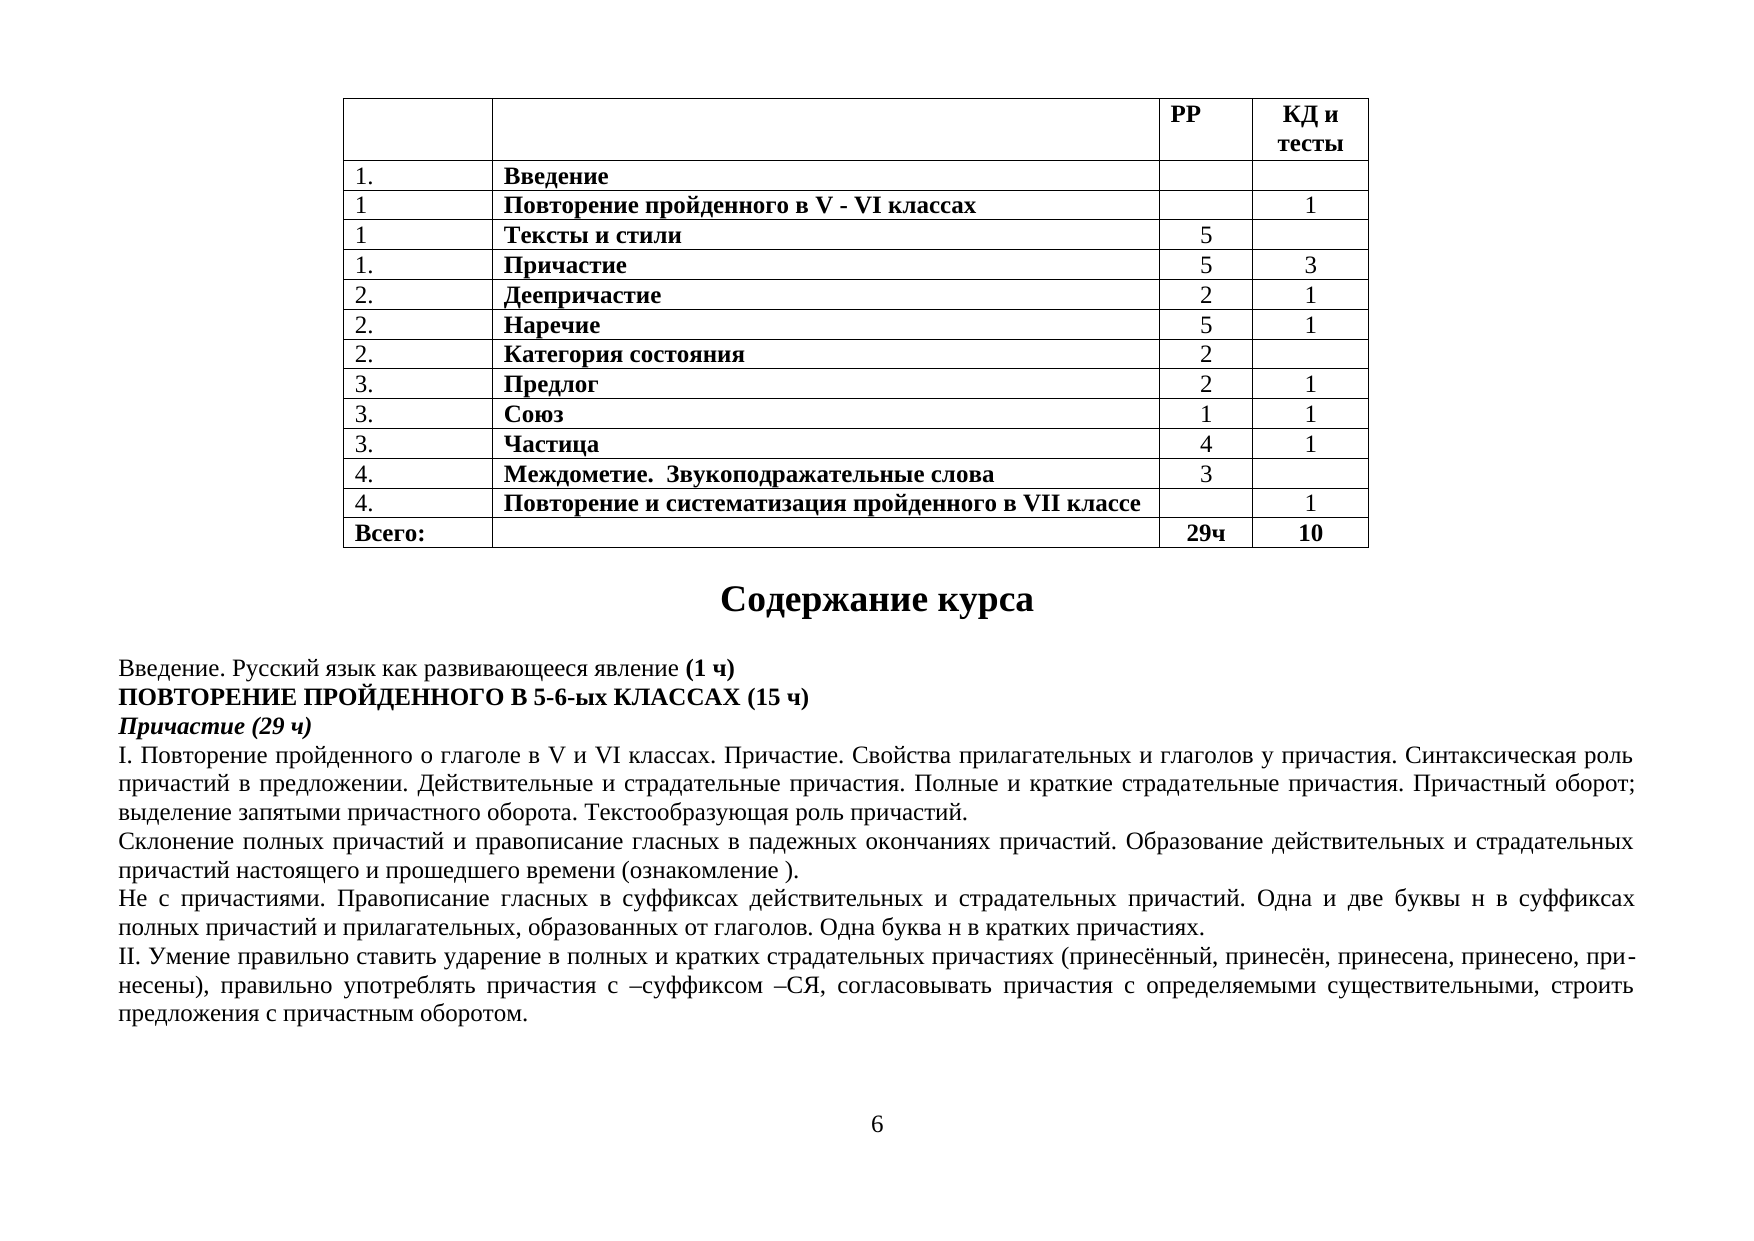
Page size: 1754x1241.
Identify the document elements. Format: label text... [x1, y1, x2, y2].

table_header Раздела [493, 99, 1159, 160]
table_cell 1 [1253, 429, 1368, 458]
table_cell [1253, 459, 1368, 487]
table_cell 29ч [1160, 518, 1252, 547]
table_cell Междометие. Звукоподражательные слова [493, 459, 1159, 487]
table_cell 1 [1253, 280, 1368, 309]
table_cell Частица [493, 429, 1159, 458]
table_header Четверть [344, 99, 492, 160]
table_cell 1. [344, 250, 492, 279]
table_cell Повторение и систематизация пройденного в VII классе [493, 489, 1159, 517]
table_cell [1253, 340, 1368, 368]
table_cell Деепричастие [493, 280, 1159, 309]
table_cell 2. [344, 280, 492, 309]
table_cell 1 [1253, 191, 1368, 219]
text Склонение полных причастий и правописание гласных в падежных окончаниях причастий. Образование действительных и страдательных причастий настоящего и прошедшего времени (ознакомление ). [118, 826, 1636, 883]
table_cell КД и тесты [1253, 99, 1368, 160]
table_cell 1 [1253, 399, 1368, 428]
text Содержание курса [118, 577, 1636, 620]
table_cell РР [1160, 99, 1252, 160]
table_cell 1. [344, 161, 492, 189]
table_cell 5 [1160, 310, 1252, 338]
table_cell [493, 518, 1159, 547]
table_cell 1 [344, 191, 492, 219]
table_cell [1160, 489, 1252, 517]
table_cell Категория состояния [493, 340, 1159, 368]
table_cell 3 [1253, 250, 1368, 279]
table_cell Введение [493, 161, 1159, 189]
table_cell [1253, 220, 1368, 249]
table_cell 1 [1160, 399, 1252, 428]
table_cell 3 [1160, 459, 1252, 487]
table_cell 1 [344, 220, 492, 249]
table_cell 2. [344, 340, 492, 368]
table_cell 3. [344, 399, 492, 428]
table_cell Тексты и стили [493, 220, 1159, 249]
table_cell 10 [1253, 518, 1368, 547]
table_cell 2. [344, 310, 492, 338]
table_cell Предлог [493, 369, 1159, 398]
table_cell 2 [1160, 369, 1252, 398]
text I. Повторение пройденного о глаголе в V и VI классах. Причастие. Свойства прилагательных и глаголов у причастия. Синтаксическая роль причастий в предложении. Действительные и страдательные причастия. Полные и краткие страдательные причастия. Причастный оборот; выделение запятыми причастного оборота. Текстообразующая роль причастий. [118, 740, 1636, 826]
table_cell 4. [344, 489, 492, 517]
table_cell Причастие [493, 250, 1159, 279]
table_cell 4. [344, 459, 492, 487]
table_cell 1 [1253, 310, 1368, 338]
table_cell 1 [1253, 369, 1368, 398]
table_cell 5 [1160, 250, 1252, 279]
text Введение. Русский язык как развивающееся явление (1 ч) [118, 653, 1636, 682]
table_cell [1160, 161, 1252, 189]
text Не с причастиями. Правописание гласных в суффиксах действительных и страдательных причастий. Одна и две буквы н в суффиксах полных причастий и прилагательных, образованных от глаголов. Одна буква н в кратких причастиях. [118, 883, 1636, 941]
table_cell 2 [1160, 340, 1252, 368]
table_cell 1 [1253, 489, 1368, 517]
table_cell 3. [344, 429, 492, 458]
table_cell Всего: [344, 518, 492, 547]
table_cell 2 [1160, 280, 1252, 309]
table_cell 3. [344, 369, 492, 398]
table_cell [1160, 191, 1252, 219]
table_cell Союз [493, 399, 1159, 428]
table_cell 5 [1160, 220, 1252, 249]
text Причастие (29 ч) [118, 711, 1636, 740]
text II. Умение правильно ставить ударение в полных и кратких страдательных причастиях (принесённый, принесён, принесена, принесено, принeceны), правильно употреблять причастия с –суффиксом –СЯ, согласовывать причастия с определяемыми существительными, строить предложения с причастным оборотом. [118, 941, 1636, 1027]
table_cell [1253, 161, 1368, 189]
text ПОВТОРЕНИЕ ПРОЙДЕННОГО В 5-6-ых КЛАССАХ (15 ч) [118, 682, 1636, 711]
table_cell 4 [1160, 429, 1252, 458]
table_cell Наречие [493, 310, 1159, 338]
table_cell Повторение пройденного в V - VI классах [493, 191, 1159, 219]
